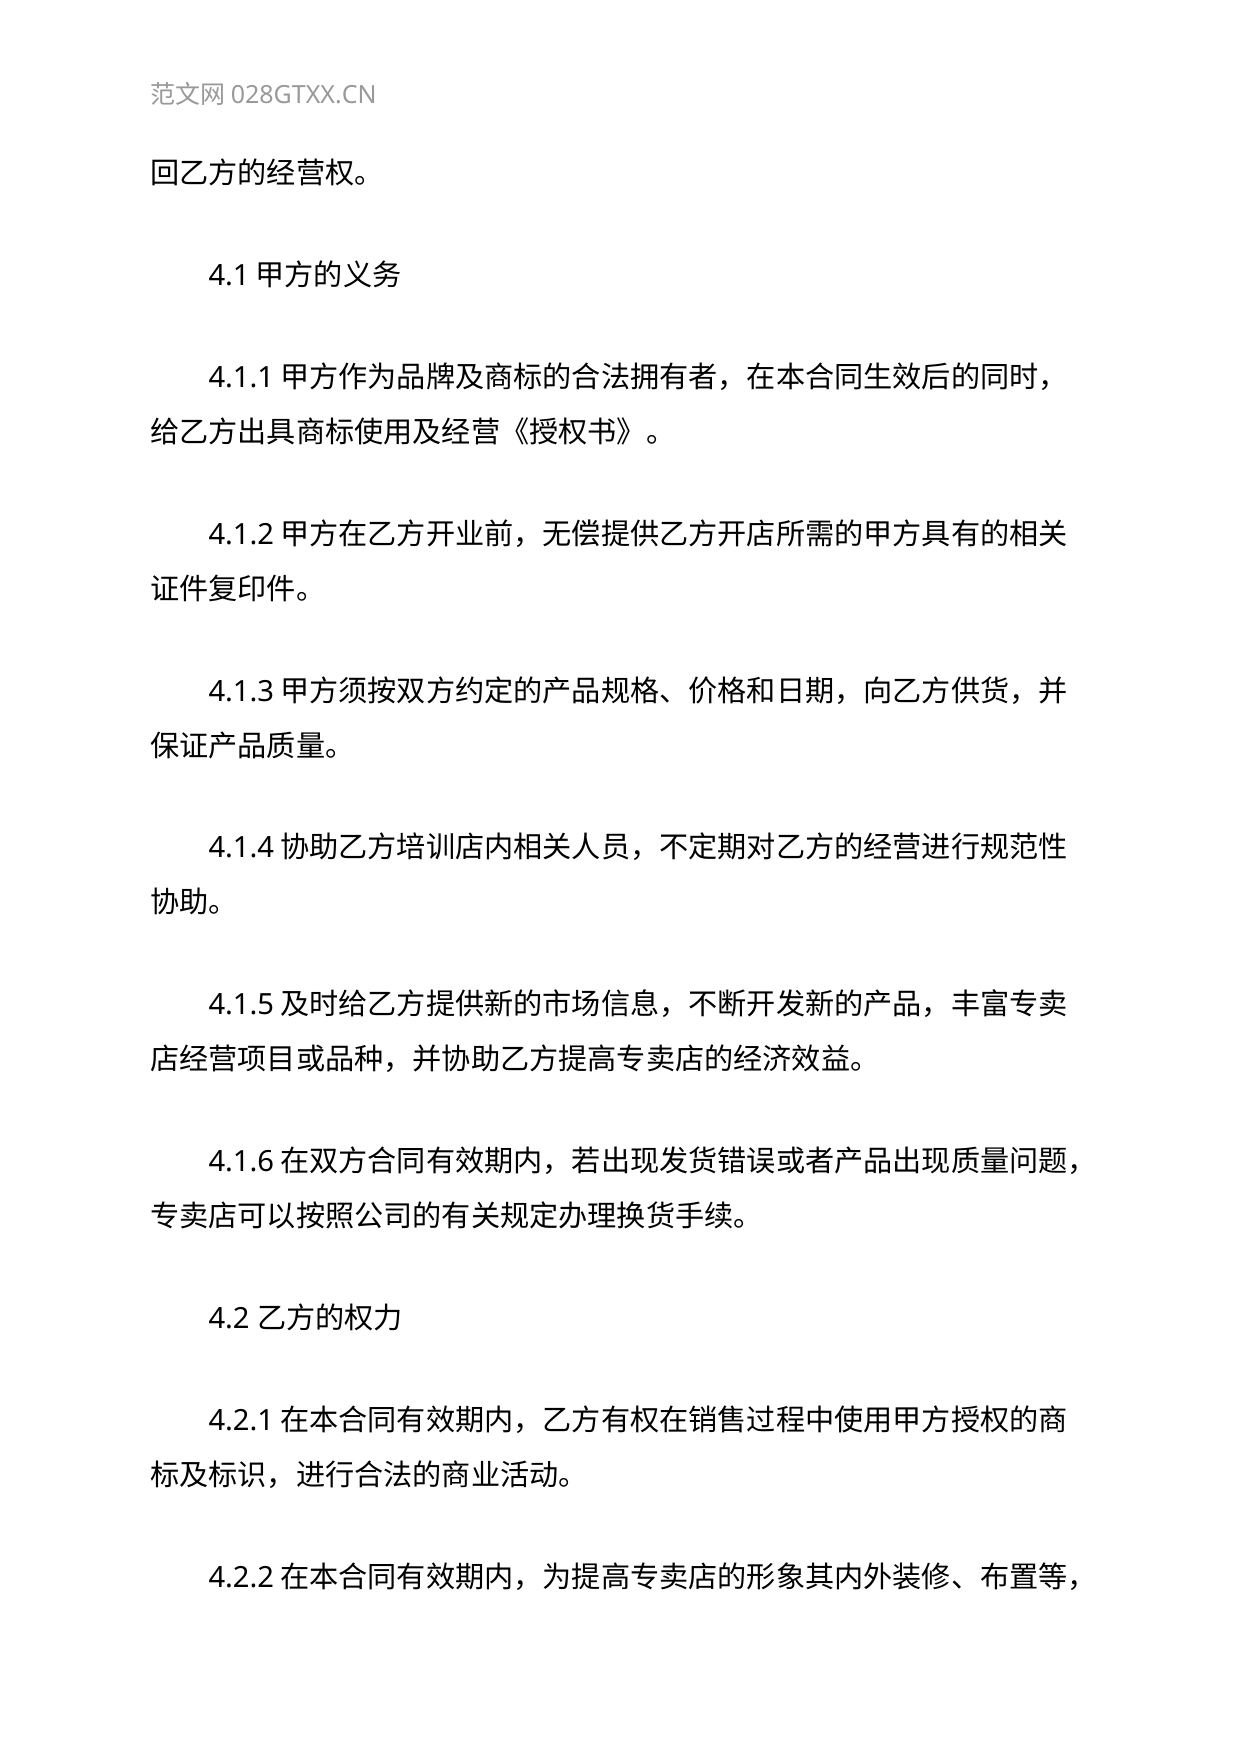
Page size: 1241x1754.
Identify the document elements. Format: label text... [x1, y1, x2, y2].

text 4.1.2甲方在乙方开业前，无偿提供乙方开店所需的甲方具有的相关证件复印件。 [150, 511, 1090, 608]
text 4.1.3甲方须按双方约定的产品规格、价格和日期，向乙方供货，并保证产品质量。 [150, 667, 1090, 764]
text 4.2.1在本合同有效期内，乙方有权在销售过程中使用甲方授权的商标及标识，进行合法的商业活动。 [150, 1396, 1090, 1494]
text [150, 1553, 1090, 1596]
text 4.1甲方的义务 [150, 252, 1090, 294]
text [150, 150, 1090, 192]
text 4.1.6在双方合同有效期内，若出现发货错误或者产品出现质量问题，专卖店可以按照公司的有关规定办理换货手续。 [150, 1138, 1090, 1235]
text 4.1.5及时给乙方提供新的市场信息，不断开发新的产品，丰富专卖店经营项目或品种，并协助乙方提高专卖店的经济效益。 [150, 981, 1090, 1078]
text 4.1.4协助乙方培训店内相关人员，不定期对乙方的经营进行规范性协助。 [150, 824, 1090, 921]
text 4.1.1甲方作为品牌及商标的合法拥有者，在本合同生效后的同时，给乙方出具商标使用及经营《授权书》。 [150, 354, 1090, 451]
text 4.2 乙方的权力 [150, 1294, 1090, 1337]
